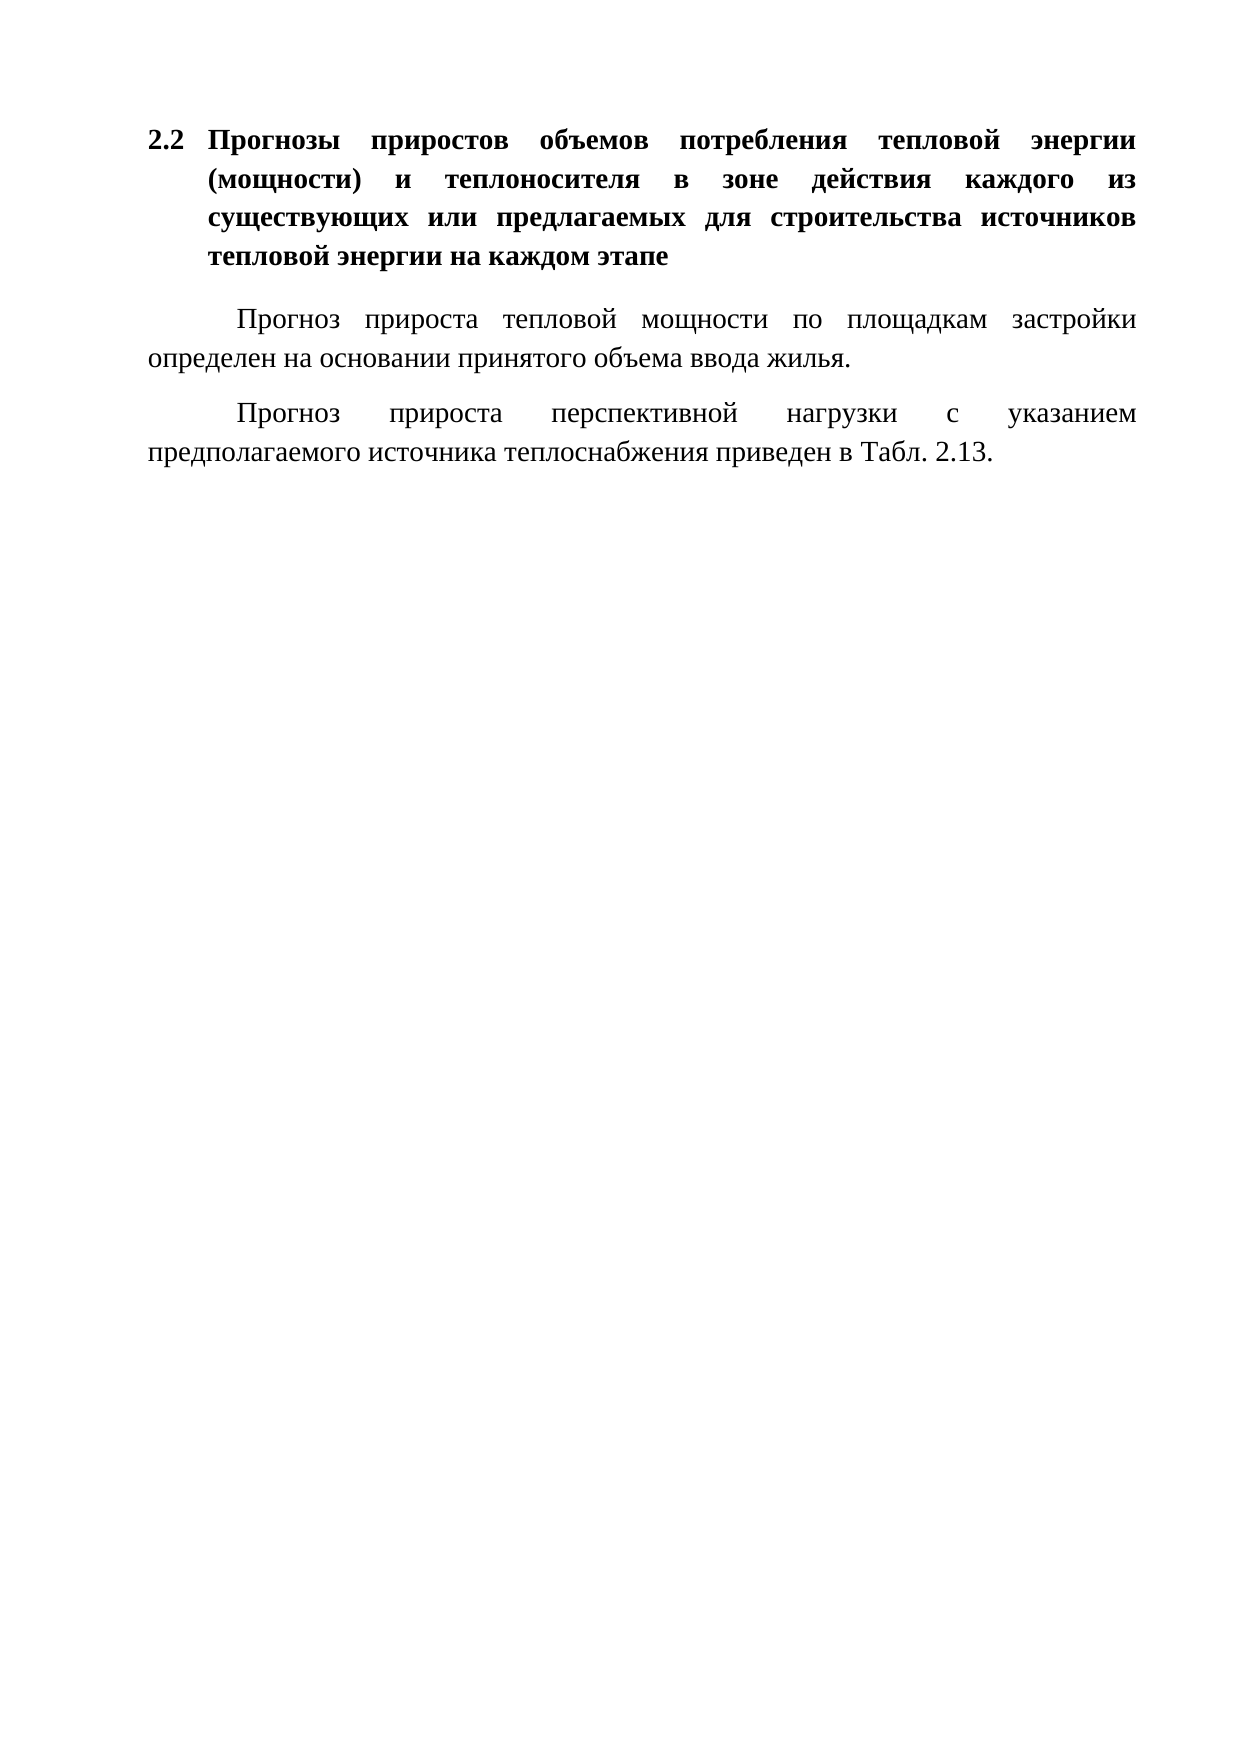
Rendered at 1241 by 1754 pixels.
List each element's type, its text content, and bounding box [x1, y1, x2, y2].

text Прогноз прироста тепловой мощности по площадкам застройки определен на основании принятого объема ввода жилья. [148, 301, 1137, 373]
subtitle Прогнозы приростов объемов потребления тепловой энергии (мощности) и теплоносителя в зоне действия каждого из существующих или предлагаемых для строительства источников тепловой энергии на каждом этапе [148, 122, 1137, 271]
